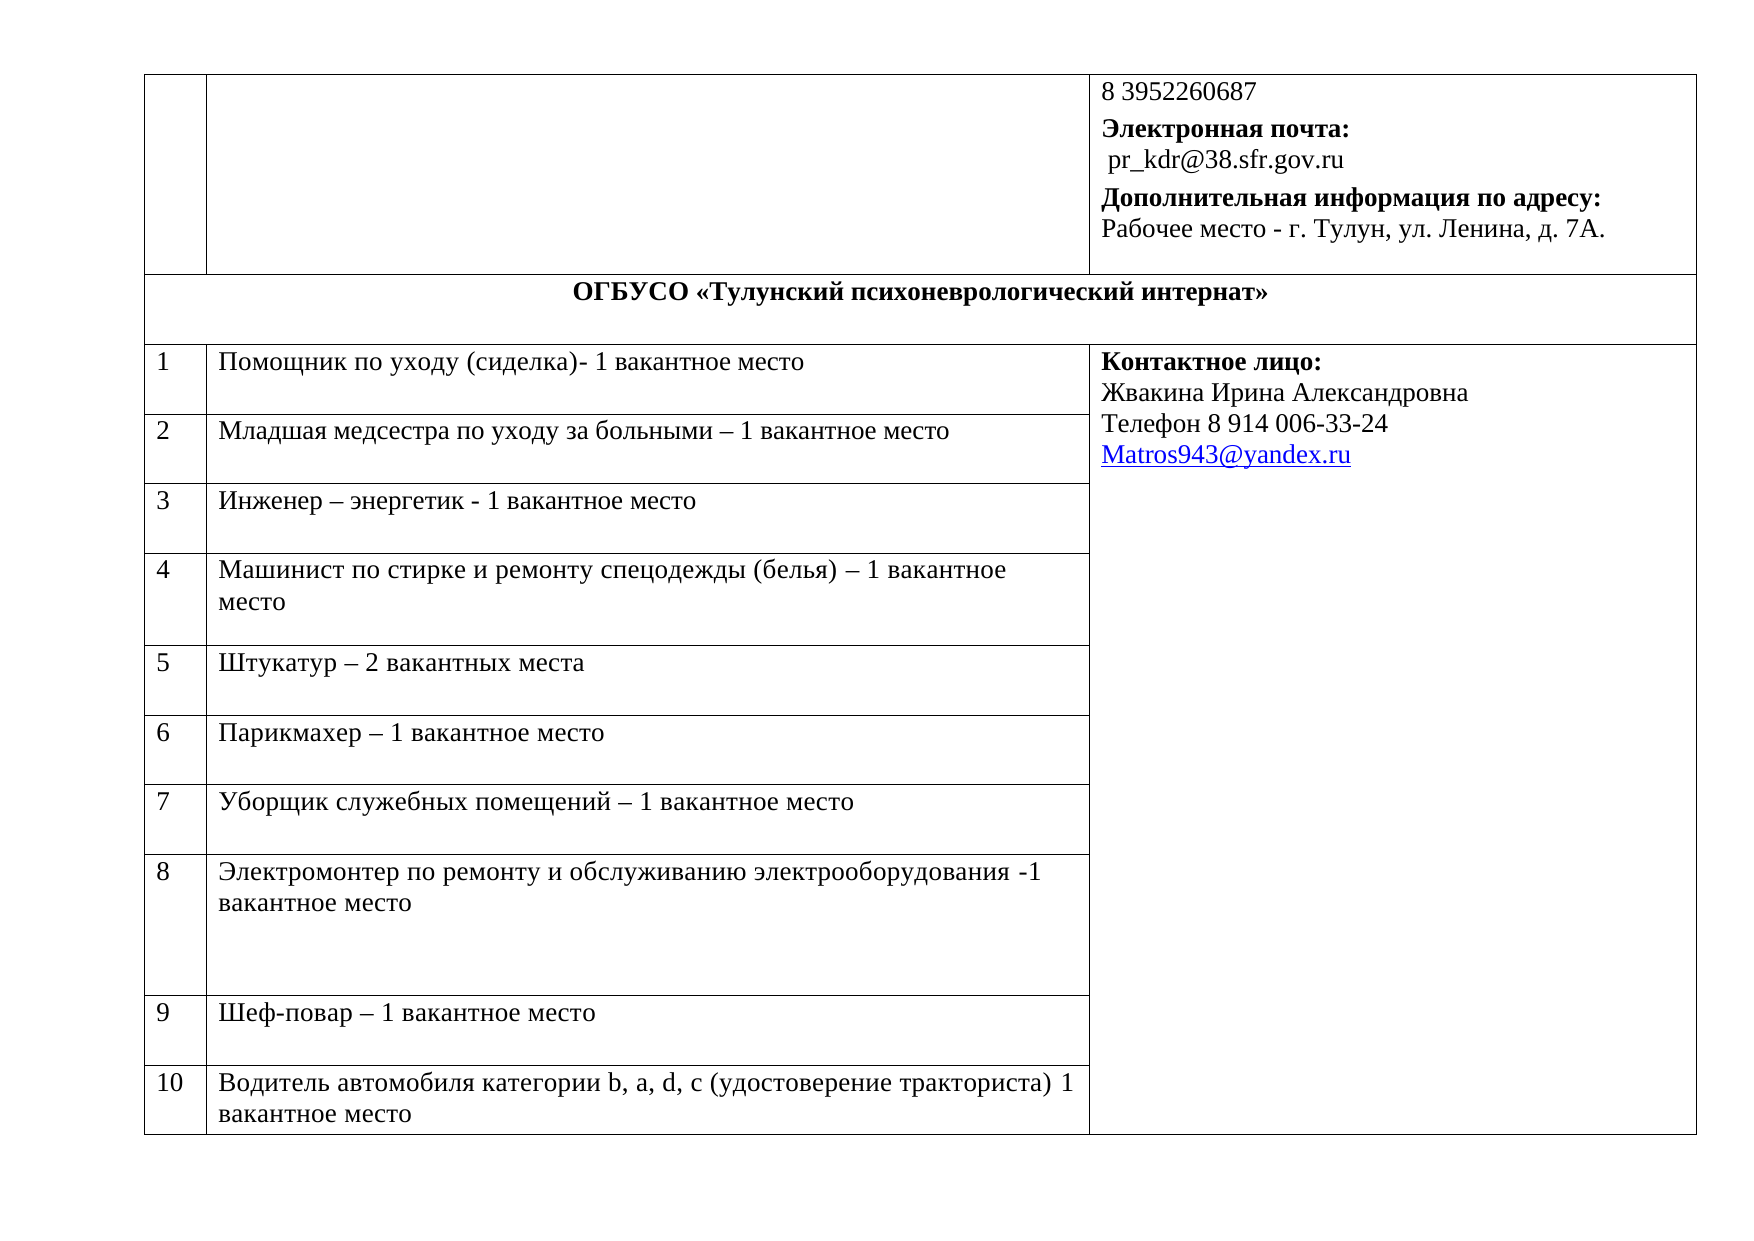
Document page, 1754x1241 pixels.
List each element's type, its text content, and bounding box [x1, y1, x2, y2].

table_cell 3 [145, 484, 206, 553]
table_cell 5 [145, 646, 206, 715]
table_cell ОГБУСО «Тулунский психоневрологический интернат» [145, 275, 1696, 344]
table_cell 8 [145, 855, 206, 995]
table_cell 1 [145, 345, 206, 413]
table_cell 9 [145, 996, 206, 1065]
table_cell 1 [145, 75, 206, 274]
table_cell Парикмахер – 1 вакантное место [207, 716, 1089, 784]
table_cell Младшая медсестра по уходу за больными – 1 вакантное место [207, 415, 1089, 483]
table_cell Электромонтер по ремонту и обслуживанию электрооборудования -1 вакантное место [207, 855, 1089, 995]
table_cell 7 [145, 785, 206, 854]
table_cell Уборщик служебных помещений – 1 вакантное место [207, 785, 1089, 854]
table_cell Помощник по уходу (сиделка)- 1 вакантное место [207, 345, 1089, 413]
table_cell 2 [145, 415, 206, 483]
table_cell Шеф-повар – 1 вакантное место [207, 996, 1089, 1065]
table_cell Штукатур – 2 вакантных места [207, 646, 1089, 715]
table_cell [207, 1066, 1089, 1134]
table_cell Машинист по стирке и ремонту спецодежды (белья) – 1 вакантное место [207, 554, 1089, 645]
table_cell Контактное лицо: Жвакина Ирина Александровна Телефон 8 914 006-33-24 Matros943@yandex.ru [1090, 345, 1696, 1134]
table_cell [207, 75, 1089, 274]
table_cell Инженер – энергетик - 1 вакантное место [207, 484, 1089, 553]
table_cell 4 [145, 554, 206, 645]
table_cell 6 [145, 716, 206, 784]
table_cell 10 [145, 1066, 206, 1134]
